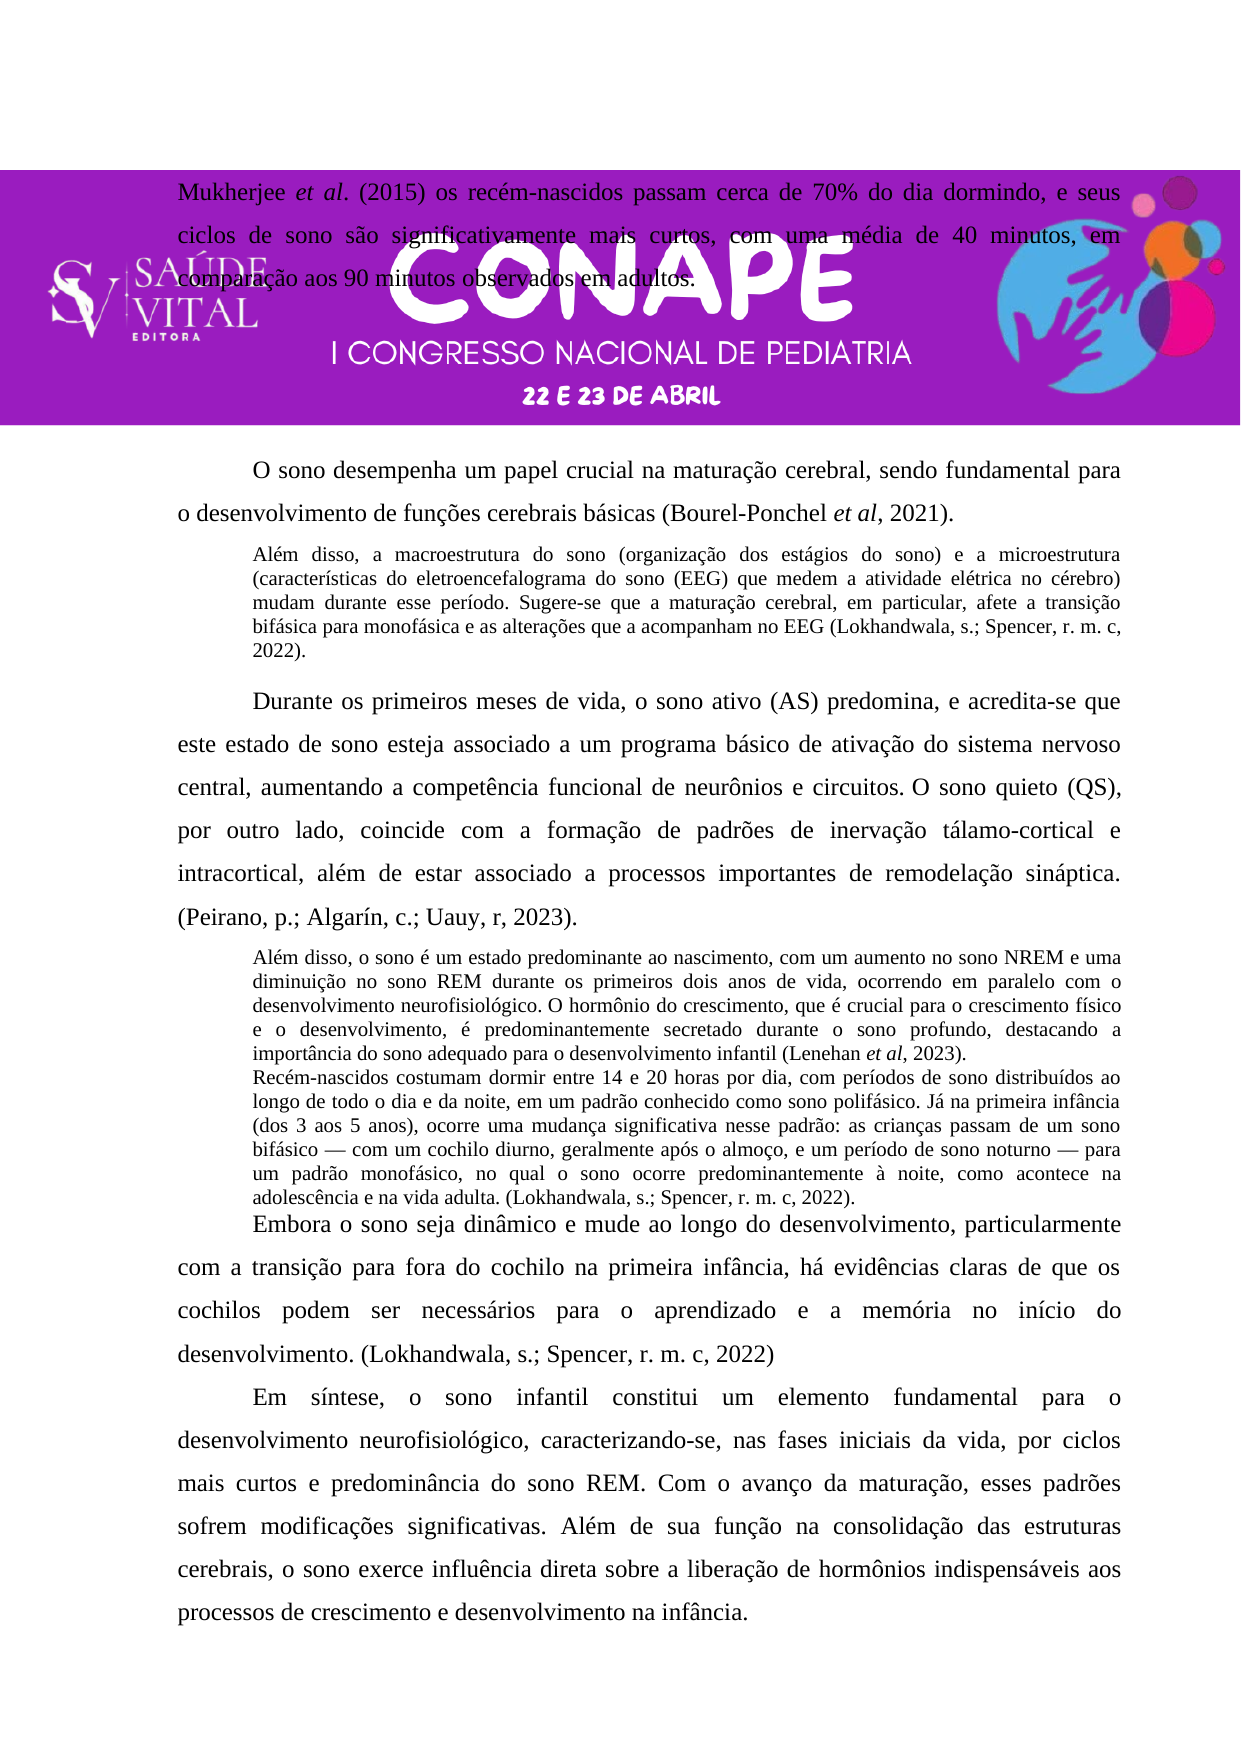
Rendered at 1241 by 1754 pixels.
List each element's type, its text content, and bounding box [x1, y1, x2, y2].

text Recém-nascidos costumam dormir entre 14 e 20 horas por dia, com períodos de sono distribuídos ao longo de todo o dia e da noite, em um padrão conhecido como sono polifásico. Já na primeira infância (dos 3 aos 5 anos), ocorre uma mudança significativa nesse padrão: as crianças passam de um sono bifásico — com um cochilo diurno, geralmente após o almoço, e um período de sono noturno — para um padrão monofásico, no qual o sono ocorre predominantemente à noite, como acontece na adolescência e na vida adulta. (Lokhandwala, s.; Spencer, r. m. c, 2022). [252, 1065, 1122, 1209]
text Embora o sono seja dinâmico e mude ao longo do desenvolvimento, particularmente com a transição para fora do cochilo na primeira infância, há evidências claras de que os cochilos podem ser necessários para o aprendizado e a memória no início do desenvolvimento. (Lokhandwala, s.; Spencer, r. m. c, 2022) [177, 1209, 1122, 1367]
text O sono desempenha um papel crucial na maturação cerebral, sendo fundamental para o desenvolvimento de funções cerebrais básicas (Bourel-Ponchel et al, 2021). [177, 455, 1122, 527]
text Além disso, o sono é um estado predominante ao nascimento, com um aumento no sono NREM e uma diminuição no sono REM durante os primeiros dois anos de vida, ocorrendo em paralelo com o desenvolvimento neurofisiológico. O hormônio do crescimento, que é crucial para o crescimento físico e o desenvolvimento, é predominantemente secretado durante o sono profundo, destacando a importância do sono adequado para o desenvolvimento infantil (Lenehan et al, 2023). [252, 945, 1122, 1065]
text Além disso, a macroestrutura do sono (organização dos estágios do sono) e a microestrutura (características do eletroencefalograma do sono (EEG) que medem a atividade elétrica no cérebro) mudam durante esse período. Sugere-se que a maturação cerebral, em particular, afete a transição bifásica para monofásica e as alterações que a acompanham no EEG (Lokhandwala, s.; Spencer, r. m. c, 2022). [252, 542, 1122, 662]
picture [0, 170, 1241, 1754]
text Em síntese, o sono infantil constitui um elemento fundamental para o desenvolvimento neurofisiológico, caracterizando-se, nas fases iniciais da vida, por ciclos mais curtos e predominância do sono REM. Com o avanço da maturação, esses padrões sofrem modificações significativas. Além de sua função na consolidação das estruturas cerebrais, o sono exerce influência direta sobre a liberação de hormônios indispensáveis aos processos de crescimento e desenvolvimento na infância. [177, 1382, 1122, 1626]
text Durante os primeiros meses de vida, o sono ativo (AS) predomina, e acredita-se que este estado de sono esteja associado a um programa básico de ativação do sistema nervoso central, aumentando a competência funcional de neurônios e circuitos. O sono quieto (QS), por outro lado, coincide com a formação de padrões de inervação tálamo-cortical e intracortical, além de estar associado a processos importantes de remodelação sináptica. (Peirano, p.; Algarín, c.; Uauy, r, 2023). [177, 686, 1122, 930]
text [177, 177, 1122, 292]
